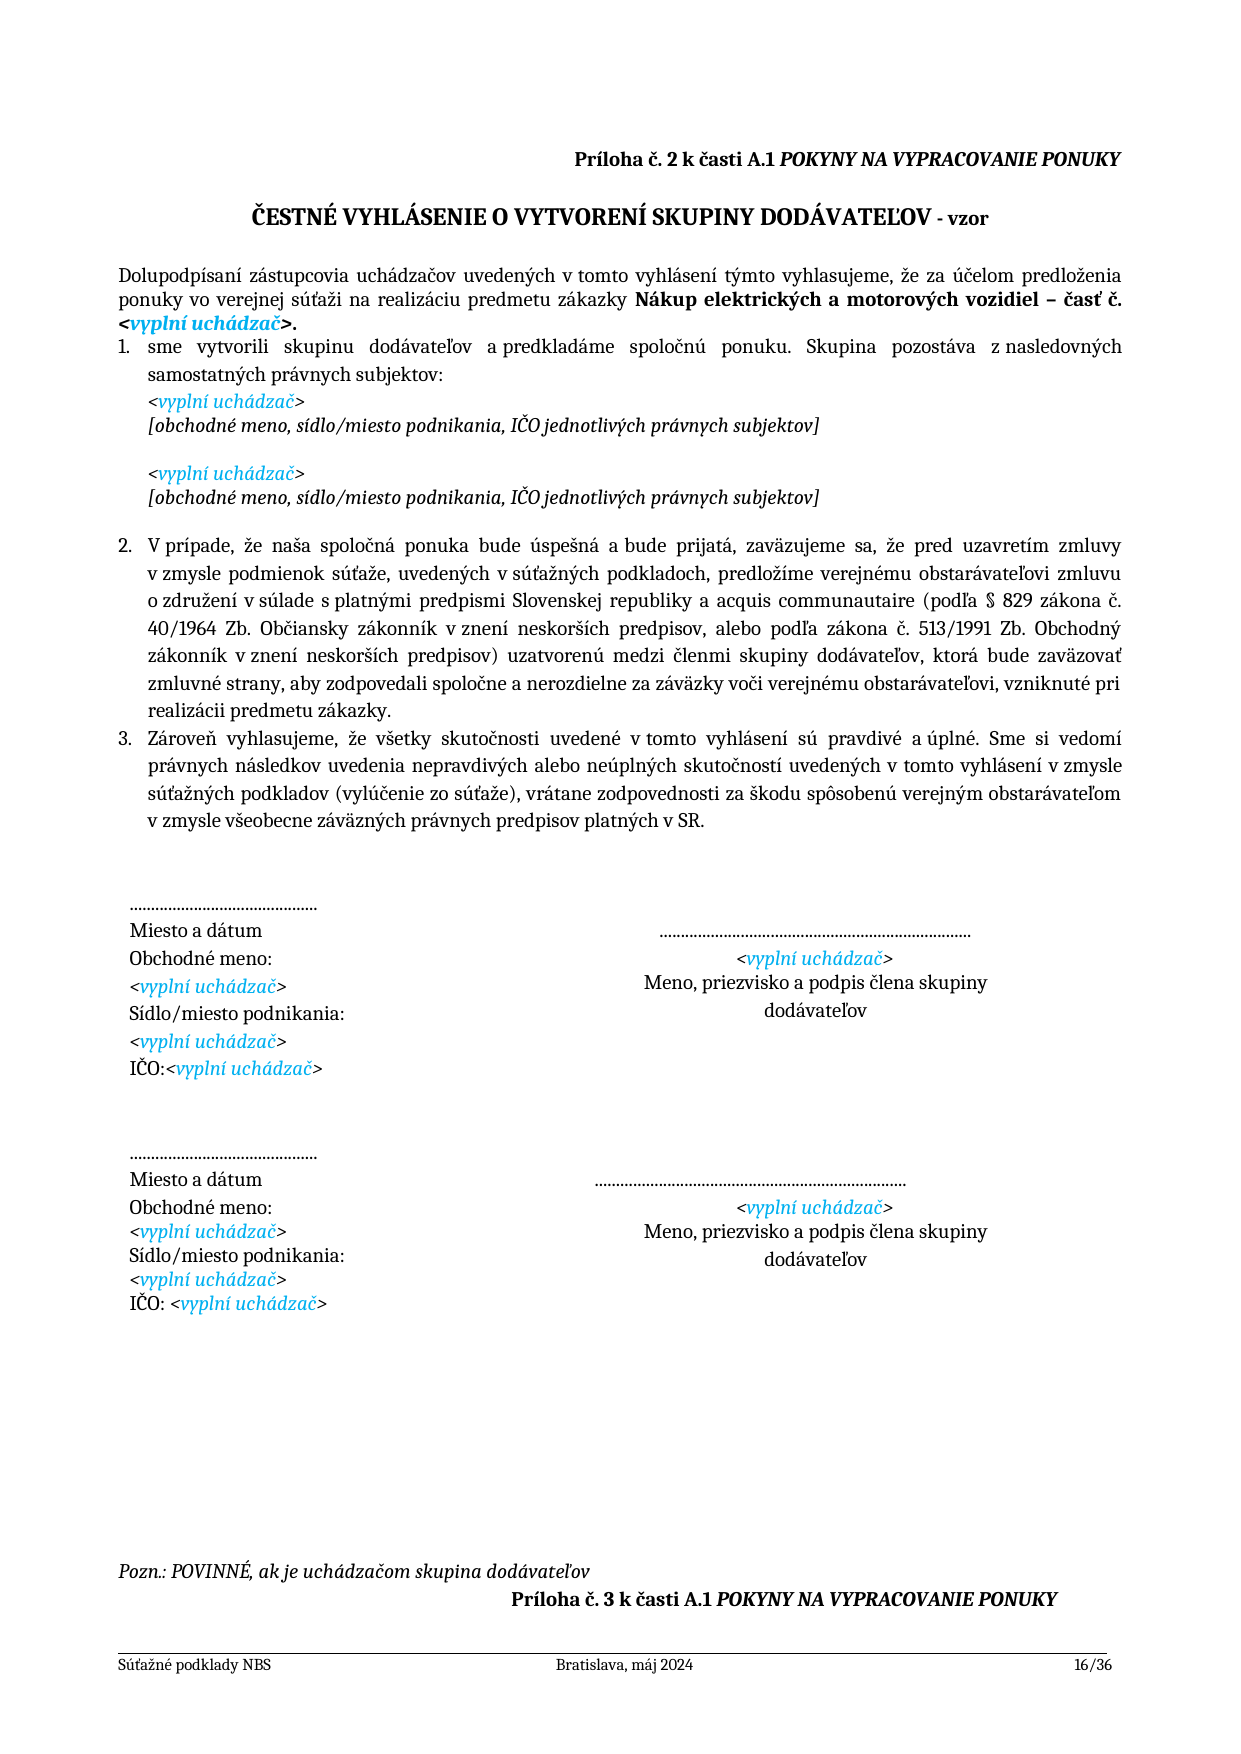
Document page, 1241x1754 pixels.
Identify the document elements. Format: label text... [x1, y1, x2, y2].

table_cell Obchodné meno: <vyplní uchádzač> Sídlo/miesto podnikania: <vyplní uchádzač> IČO: <vyplní uchádzač> [118, 1196, 583, 1316]
table_header ............................................ Miesto a dátum [118, 1140, 583, 1196]
table_cell Obchodné meno: <vyplní uchádzač> Sídlo/miesto podnikania: <vyplní uchádzač> IČO:<vyplní uchádzač> [118, 947, 583, 1085]
table_header ......................................................................... [583, 1140, 1048, 1196]
text Príloha č. 3 k časti A.1 POKYNY NA VYPRACOVANIE PONUKY [502, 1587, 1122, 1611]
text Pozn.: POVINNÉ, ak je uchádzačom skupina dodávateľov [118, 1560, 1122, 1584]
text <vyplní uchádzač> [148, 390, 1122, 414]
text [obchodné meno, sídlo/miesto podnikania, IČO jednotlivých právnych subjektov] [148, 414, 1122, 438]
table_cell <vyplní uchádzač> Meno, priezvisko a podpis člena skupiny dodávateľov [583, 1196, 1048, 1316]
list V prípade, že naša spoločná ponuka bude úspešná a bude prijatá, zaväzujeme sa, že pred uzavretím zmluvy v zmysle podmienok súťaže, uvedených v súťažných podkladoch, predložíme verejnému obstarávateľovi zmluvu o združení v súlade s platnými predpismi Slovenskej republiky a acquis communautaire (podľa § 829 zákona č. 40/1964 Zb. Občiansky zákonník v znení neskorších predpisov, alebo podľa zákona č. 513/1991 Zb. Obchodný zákonník v znení neskorších predpisov) uzatvorenú medzi členmi skupiny dodávateľov, ktorá bude zaväzovať zmluvné strany, aby zodpovedali spoločne a nerozdielne za záväzky voči verejnému obstarávateľovi, vzniknuté pri realizácii predmetu zákazky. [118, 534, 1122, 723]
table_header ............................................ Miesto a dátum [118, 891, 583, 947]
text [obchodné meno, sídlo/miesto podnikania, IČO jednotlivých právnych subjektov] [148, 486, 1122, 510]
table_cell <vyplní uchádzač> Meno, priezvisko a podpis člena skupiny dodávateľov [583, 947, 1048, 1085]
list sme vytvorili skupinu dodávateľov a predkladáme spoločnú ponuku. Skupina pozostáva z nasledovných samostatných právnych subjektov: [118, 335, 1122, 387]
text Dolupodpísaní zástupcovia uchádzačov uvedených v tomto vyhlásení týmto vyhlasujeme, že za účelom predloženia ponuky vo verejnej súťaži na realizáciu predmetu zákazky Nákup elektrických a motorových vozidiel – časť č. <vyplní uchádzač>. [118, 263, 1122, 335]
list Zároveň vyhlasujeme, že všetky skutočnosti uvedené v tomto vyhlásení sú pravdivé a úplné. Sme si vedomí právnych následkov uvedenia nepravdivých alebo neúplných skutočností uvedených v tomto vyhlásení v zmysle súťažných podkladov (vylúčenie zo súťaže), vrátane zodpovednosti za škodu spôsobenú verejným obstarávateľom v zmysle všeobecne záväzných právnych predpisov platných v SR. [118, 726, 1122, 833]
table_header ......................................................................... [583, 891, 1048, 947]
text <vyplní uchádzač> [148, 462, 1122, 486]
text ČESTNÉ VYHLÁSENIE O VYTVORENÍ SKUPINY DODÁVATEĽOV - vzor [118, 203, 1122, 231]
text Príloha č. 2 k časti A.1 POKYNY NA VYPRACOVANIE PONUKY [118, 148, 1122, 172]
